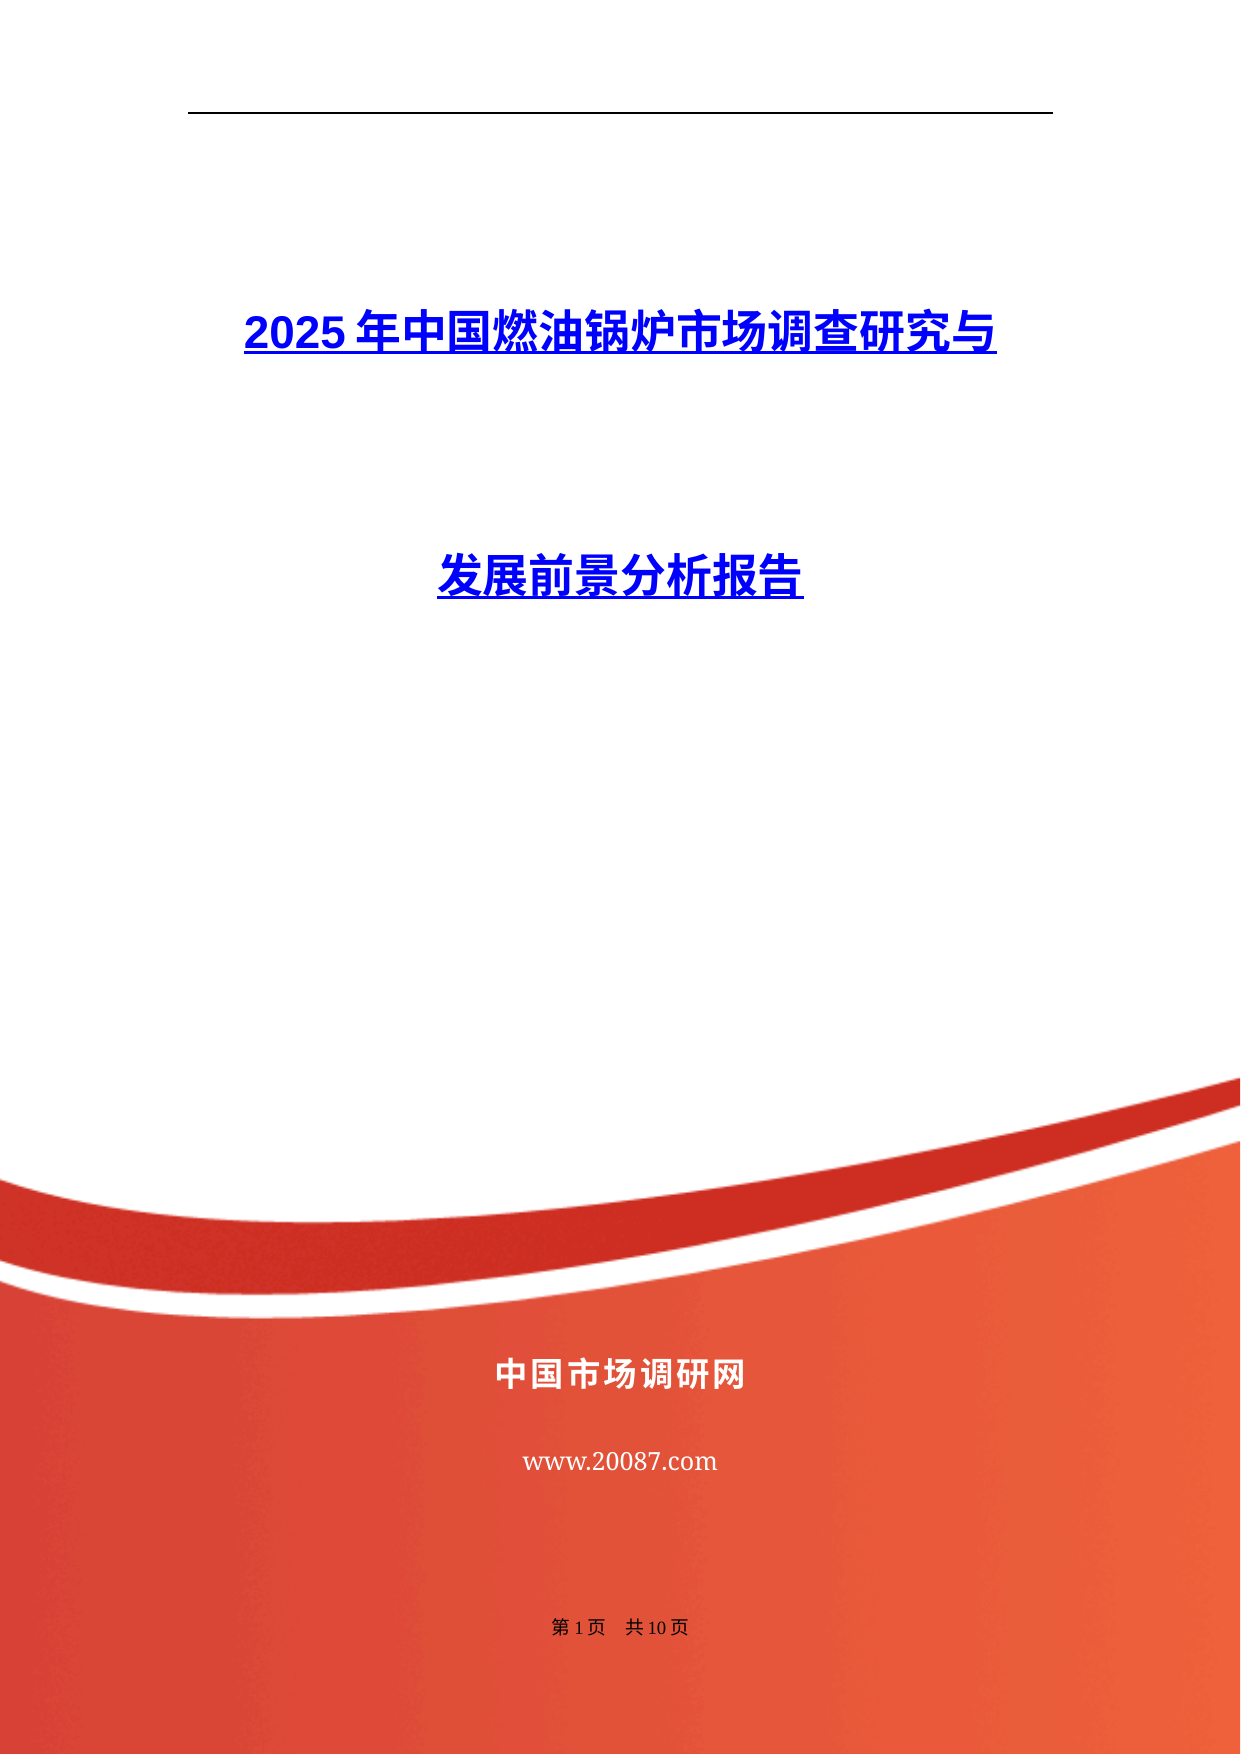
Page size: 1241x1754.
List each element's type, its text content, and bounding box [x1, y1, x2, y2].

subtitle 中国市场调研网 [187, 1339, 1053, 1404]
text www.20087.com [187, 1428, 1053, 1493]
picture [0, 1006, 1241, 1754]
table_header 2025年中国燃油锅炉市场调查研究与发展前景分析报告 [188, 207, 1053, 773]
